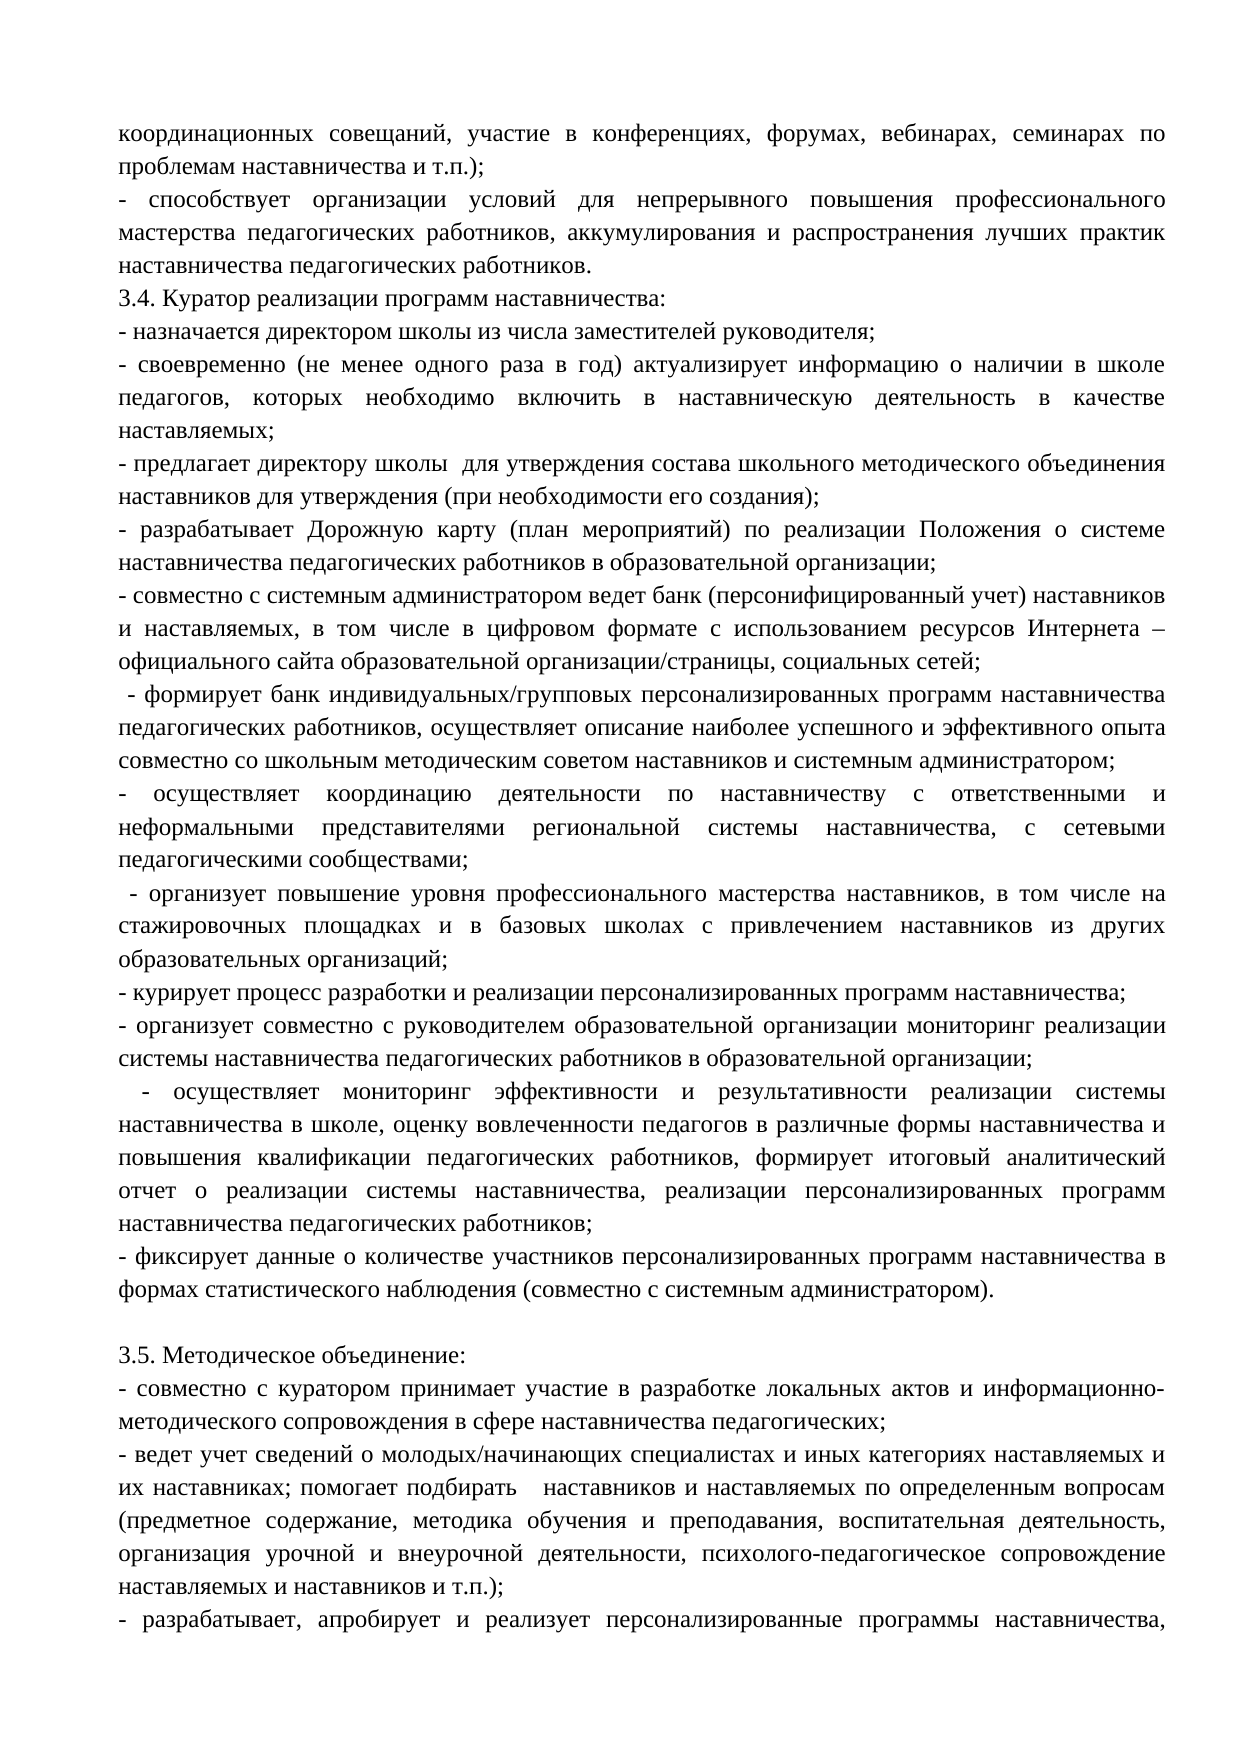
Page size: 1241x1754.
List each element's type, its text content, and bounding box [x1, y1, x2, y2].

text 3.4. Куратор реализации программ наставничества: [118, 283, 1167, 312]
text - предлагает директору школы для утверждения состава школьного методического объединения наставников для утверждения (при необходимости его создания); [118, 448, 1167, 510]
text - курирует процесс разработки и реализации персонализированных программ наставничества; [118, 977, 1167, 1005]
text - своевременно (не менее одного раза в год) актуализирует информацию о наличии в школе педагогов, которых необходимо включить в наставническую деятельность в качестве наставляемых; [118, 349, 1167, 444]
text - формирует банк индивидуальных/групповых персонализированных программ наставничества педагогических работников, осуществляет описание наиболее успешного и эффективного опыта совместно со школьным методическим советом наставников и системным администратором; [118, 679, 1167, 774]
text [118, 118, 1167, 180]
text - организует совместно с руководителем образовательной организации мониторинг реализации системы наставничества педагогических работников в образовательной организации; [118, 1010, 1167, 1071]
text - осуществляет координацию деятельности по наставничеству с ответственными и неформальными представителями региональной системы наставничества, с сетевыми педагогическими сообществами; [118, 778, 1167, 873]
text - совместно с системным администратором ведет банк (персонифицированный учет) наставников и наставляемых, в том числе в цифровом формате с использованием ресурсов Интернета – официального сайта образовательной организации/страницы, социальных сетей; [118, 580, 1167, 675]
text - фиксирует данные о количестве участников персонализированных программ наставничества в формах статистического наблюдения (совместно с системным администратором). [118, 1241, 1167, 1303]
text - способствует организации условий для непрерывного повышения профессионального мастерства педагогических работников, аккумулирования и распространения лучших практик наставничества педагогических работников. [118, 184, 1167, 279]
text - осуществляет мониторинг эффективности и результативности реализации системы наставничества в школе, оценку вовлеченности педагогов в различные формы наставничества и повышения квалификации педагогических работников, формирует итоговый аналитический отчет о реализации системы наставничества, реализации персонализированных программ наставничества педагогических работников; [118, 1076, 1167, 1237]
text 3.5. Методическое объединение: [118, 1340, 1167, 1369]
text - совместно с куратором принимает участие в разработке локальных актов и информационно-методического сопровождения в сфере наставничества педагогических; [118, 1373, 1167, 1435]
text - ведет учет сведений о молодых/начинающих специалистах и иных категориях наставляемых и их наставниках; помогает подбирать наставников и наставляемых по определенным вопросам (предметное содержание, методика обучения и преподавания, воспитательная деятельность, организация урочной и внеурочной деятельности, психолого-педагогическое сопровождение наставляемых и наставников и т.п.); [118, 1439, 1167, 1600]
text - организует повышение уровня профессионального мастерства наставников, в том числе на стажировочных площадках и в базовых школах с привлечением наставников из других образовательных организаций; [118, 878, 1167, 972]
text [118, 1604, 1167, 1633]
text - разрабатывает Дорожную карту (план мероприятий) по реализации Положения о системе наставничества педагогических работников в образовательной организации; [118, 514, 1167, 576]
text - назначается директором школы из числа заместителей руководителя; [118, 316, 1167, 345]
